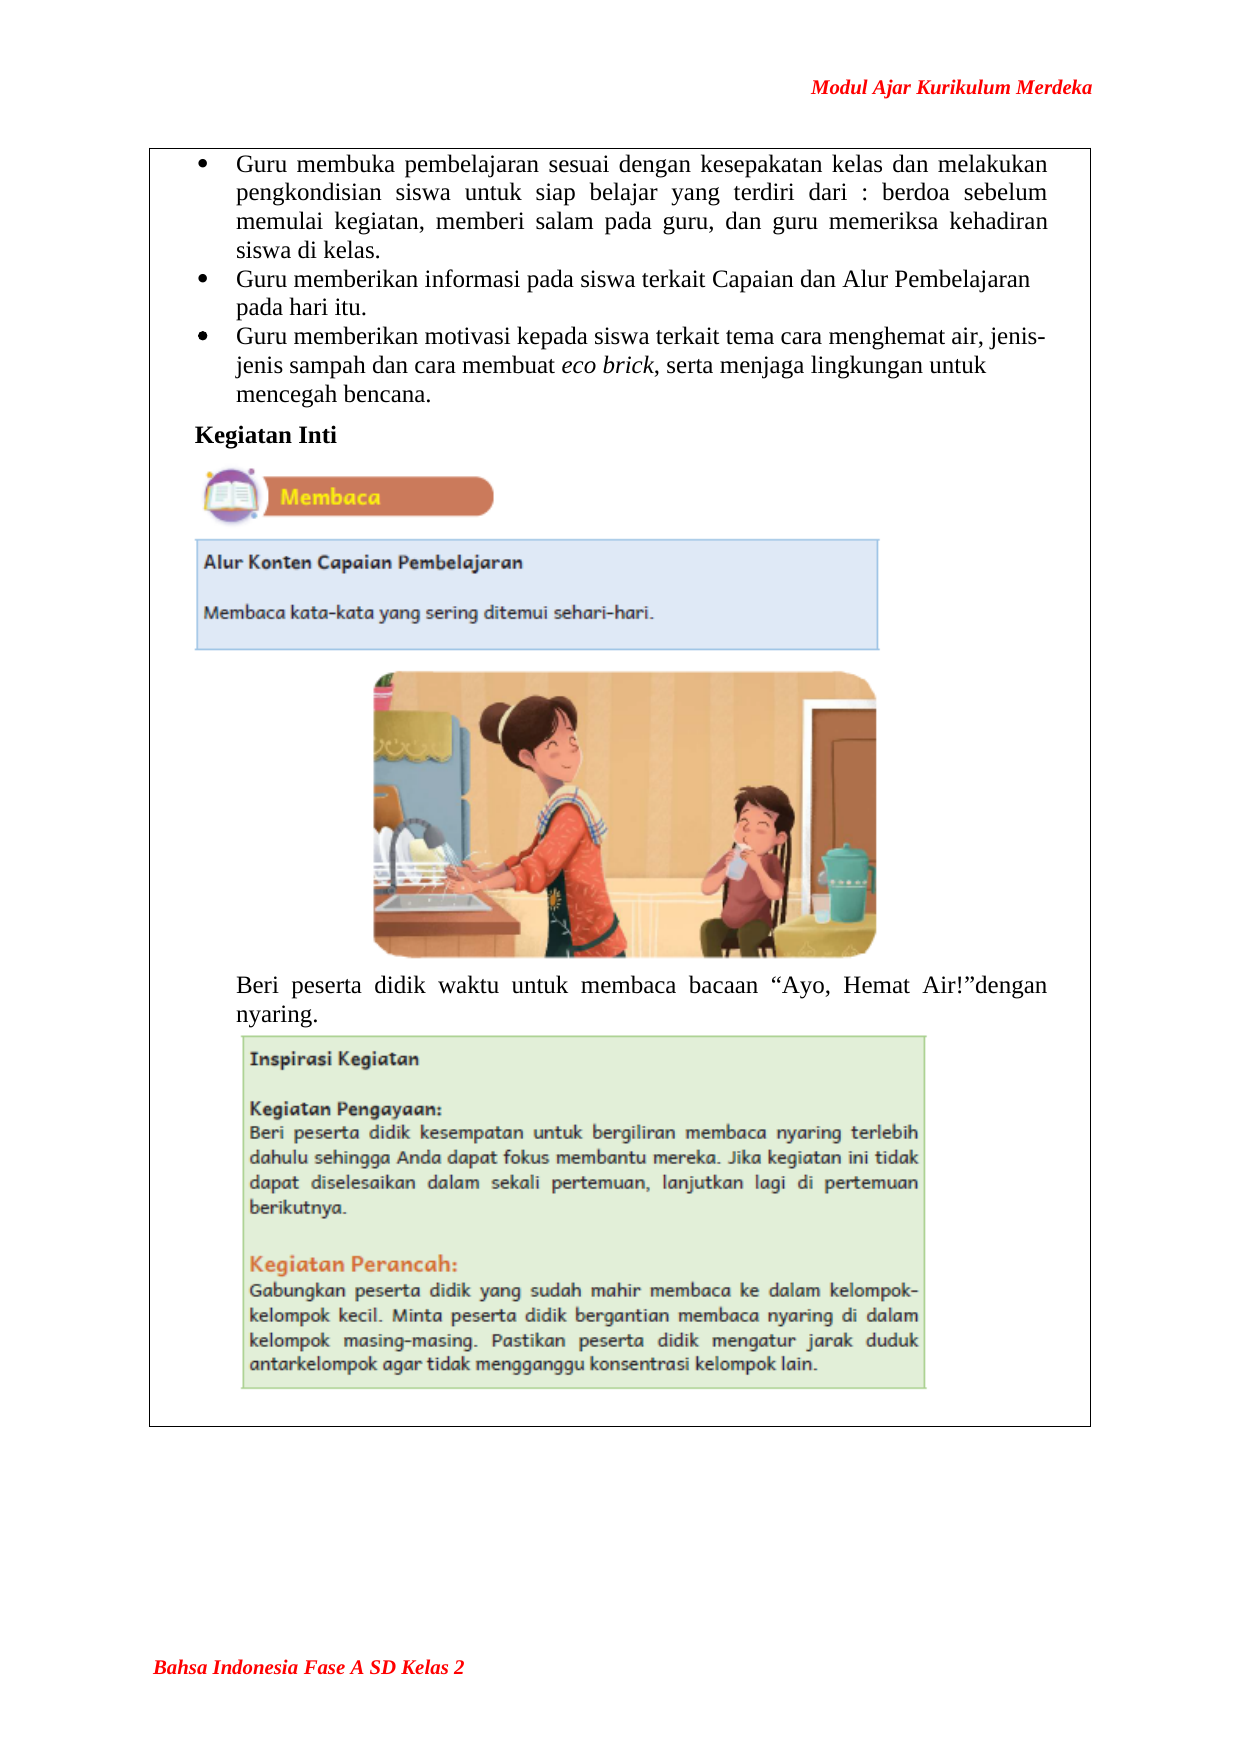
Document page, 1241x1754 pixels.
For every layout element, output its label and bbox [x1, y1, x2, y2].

picture [192, 461, 891, 971]
picture [235, 1028, 938, 1397]
table_cell [150, 149, 1090, 1426]
